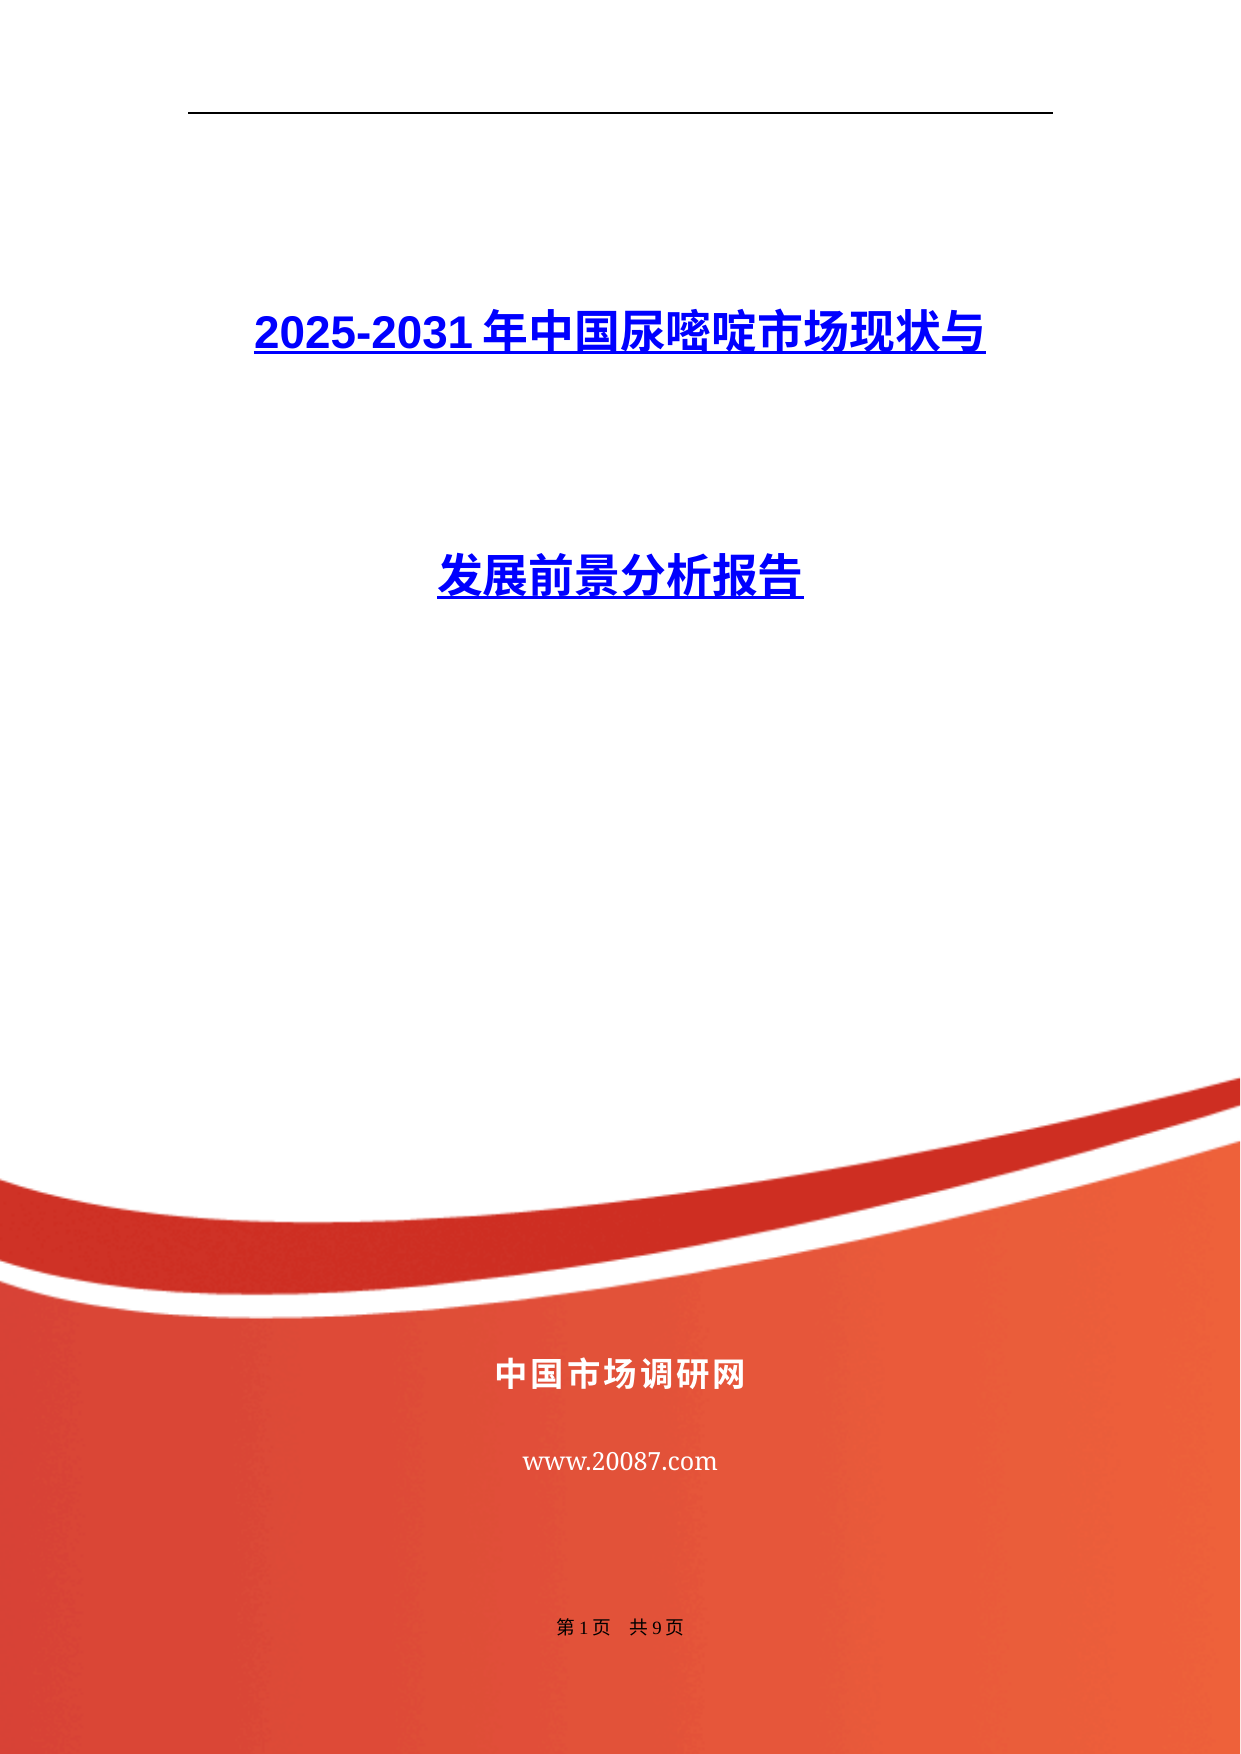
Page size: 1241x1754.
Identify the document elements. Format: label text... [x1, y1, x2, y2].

text www.20087.com [187, 1428, 1053, 1493]
table_header 2025-2031年中国尿嘧啶市场现状与发展前景分析报告 [188, 207, 1053, 773]
subtitle 中国市场调研网 [187, 1339, 1053, 1404]
picture [0, 1006, 1241, 1754]
